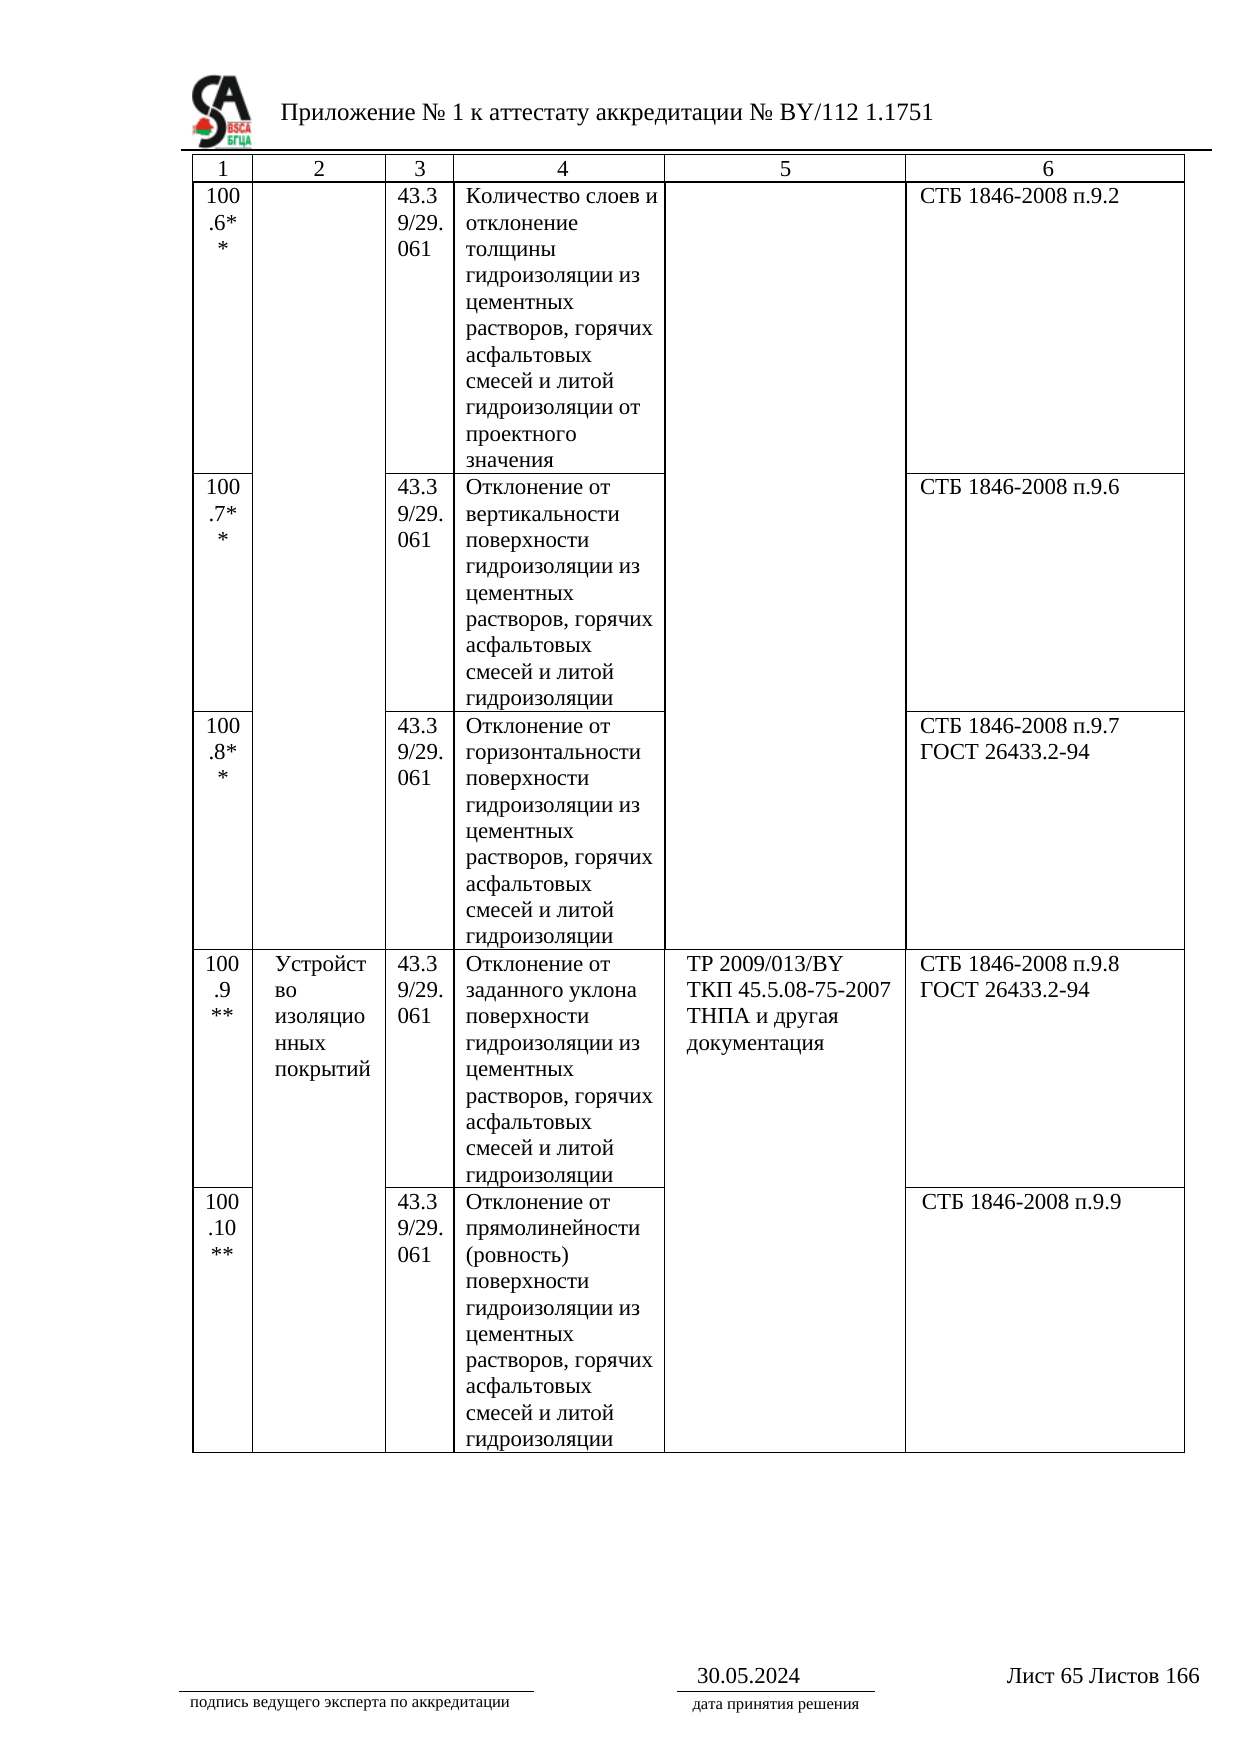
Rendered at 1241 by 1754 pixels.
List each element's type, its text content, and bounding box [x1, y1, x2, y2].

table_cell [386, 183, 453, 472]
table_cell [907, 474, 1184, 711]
table_header 2 [253, 155, 385, 181]
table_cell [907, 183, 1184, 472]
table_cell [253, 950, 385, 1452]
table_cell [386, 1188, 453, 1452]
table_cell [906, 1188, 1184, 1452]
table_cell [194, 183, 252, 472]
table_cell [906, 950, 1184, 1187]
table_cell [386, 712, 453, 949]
table_header 4 [454, 155, 664, 181]
picture [191, 73, 253, 149]
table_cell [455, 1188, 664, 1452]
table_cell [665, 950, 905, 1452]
table_header 1 [193, 155, 252, 181]
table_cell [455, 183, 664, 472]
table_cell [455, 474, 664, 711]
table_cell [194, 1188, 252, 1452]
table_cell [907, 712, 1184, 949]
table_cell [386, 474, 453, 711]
table_header 6 [906, 155, 1184, 181]
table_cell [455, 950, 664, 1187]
table_header 3 [386, 155, 453, 181]
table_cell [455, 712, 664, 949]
table_header 5 [665, 155, 905, 181]
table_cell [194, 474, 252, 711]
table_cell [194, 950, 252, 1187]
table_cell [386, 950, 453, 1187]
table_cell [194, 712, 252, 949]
